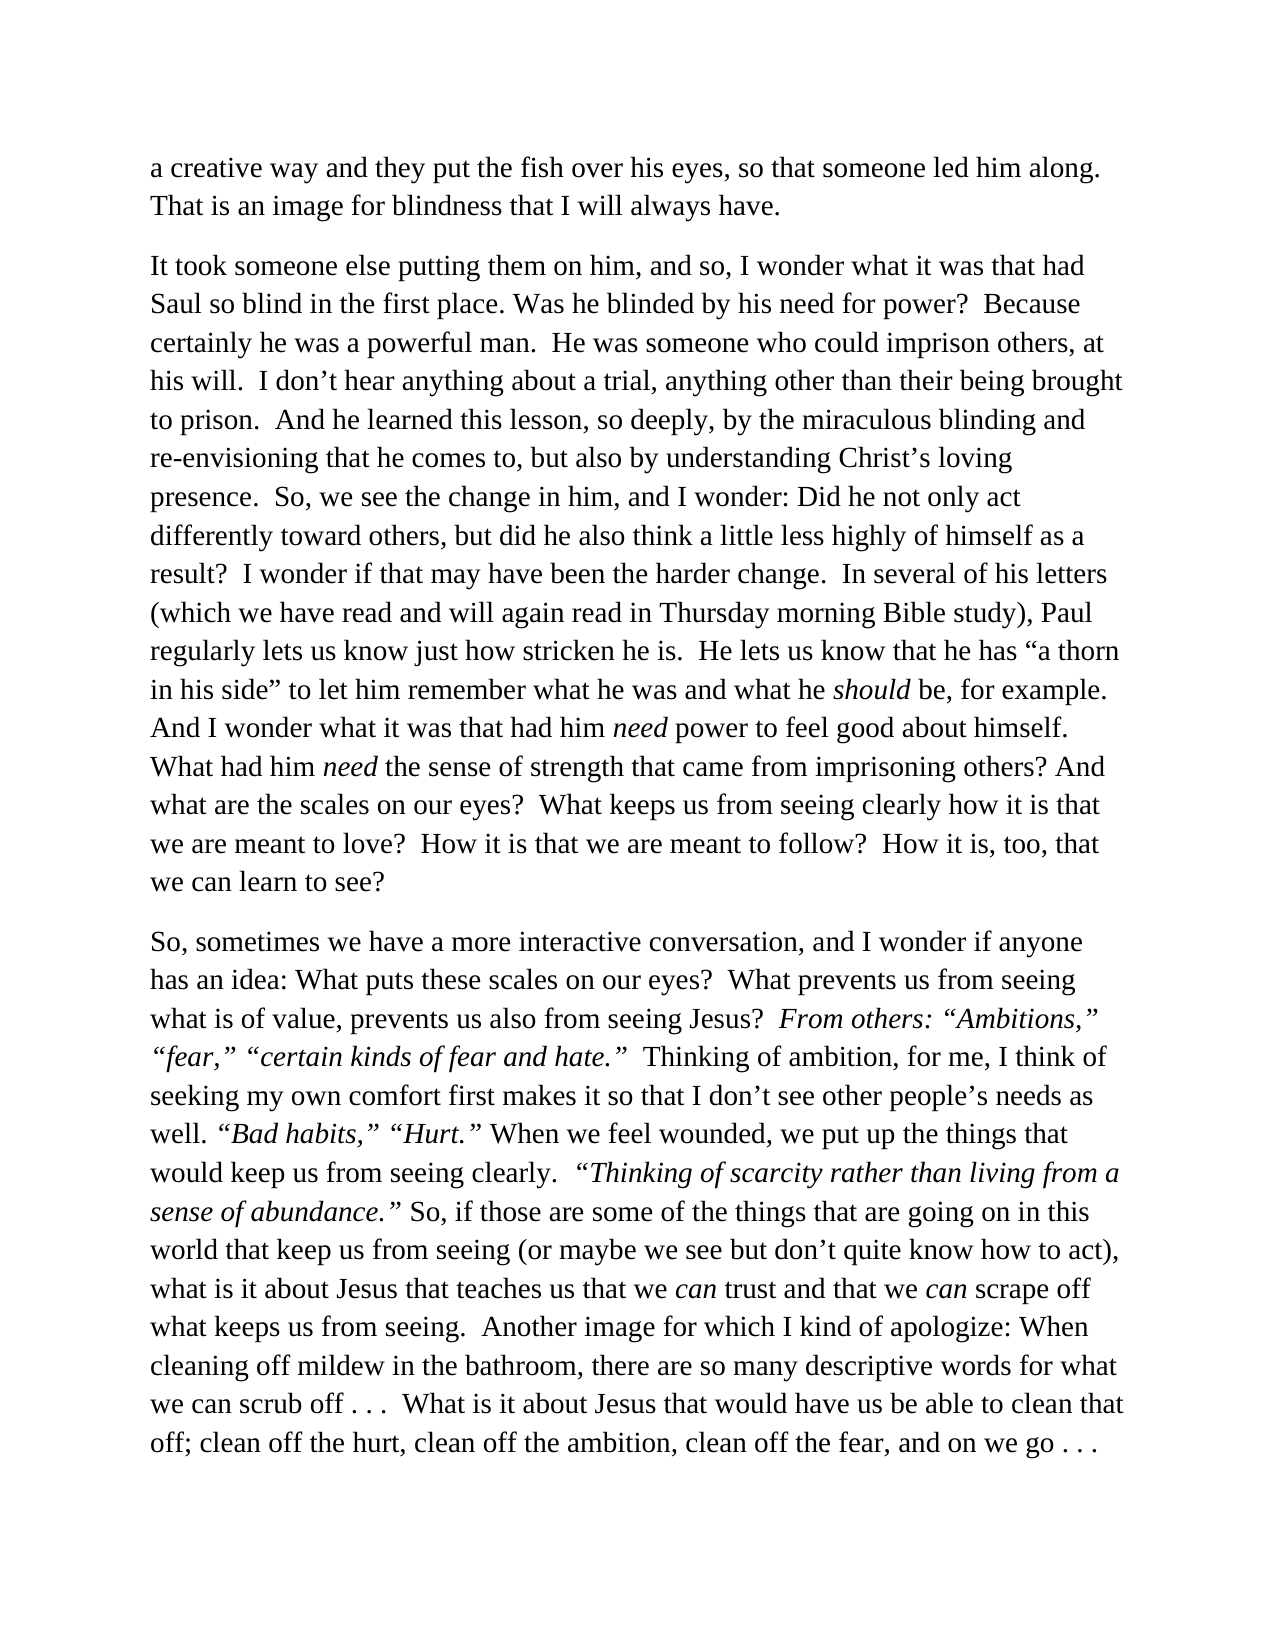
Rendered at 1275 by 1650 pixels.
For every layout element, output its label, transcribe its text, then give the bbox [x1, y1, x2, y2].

text So, sometimes we have a more interactive conversation, and I wonder if anyone has an idea: What puts these scales on our eyes? What prevents us from seeing what is of value, prevents us also from seeing Jesus? From others: “Ambitions,” “fear,” “certain kinds of fear and hate.” Thinking of ambition, for me, I think of seeking my own comfort first makes it so that I don’t see other people’s needs as well. “Bad habits,” “Hurt.” When we feel wounded, we put up the things that would keep us from seeing clearly. “Thinking of scarcity rather than living from a sense of abundance.” So, if those are some of the things that are going on in this world that keep us from seeing (or maybe we see but don’t quite know how to act), what is it about Jesus that teaches us that we can trust and that we can scrape off what keeps us from seeing. Another image for which I kind of apologize: When cleaning off mildew in the bathroom, there are so many descriptive words for what we can scrub off . . . What is it about Jesus that would have us be able to clean that off; clean off the hurt, clean off the ambition, clean off the fear, and on we go . . . [150, 924, 1125, 1458]
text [150, 150, 1125, 222]
text It took someone else putting them on him, and so, I wonder what it was that had Saul so blind in the first place. Was he blinded by his need for power? Because certainly he was a powerful man. He was someone who could imprison others, at his will. I don’t hear anything about a trial, anything other than their being brought to prison. And he learned this lesson, so deeply, by the miraculous blinding and re-envisioning that he comes to, but also by understanding Christ’s loving presence. So, we see the change in him, and I wonder: Did he not only act differently toward others, but did he also think a little less highly of himself as a result? I wonder if that may have been the harder change. In several of his letters (which we have read and will again read in Thursday morning Bible study), Paul regularly lets us know just how stricken he is. He lets us know that he has “a thorn in his side” to let him remember what he was and what he should be, for example. And I wonder what it was that had him need power to feel good about himself. What had him need the sense of strength that came from imprisoning others? And what are the scales on our eyes? What keeps us from seeing clearly how it is that we are meant to love? How it is that we are meant to follow? How it is, too, that we can learn to see? [150, 248, 1125, 898]
